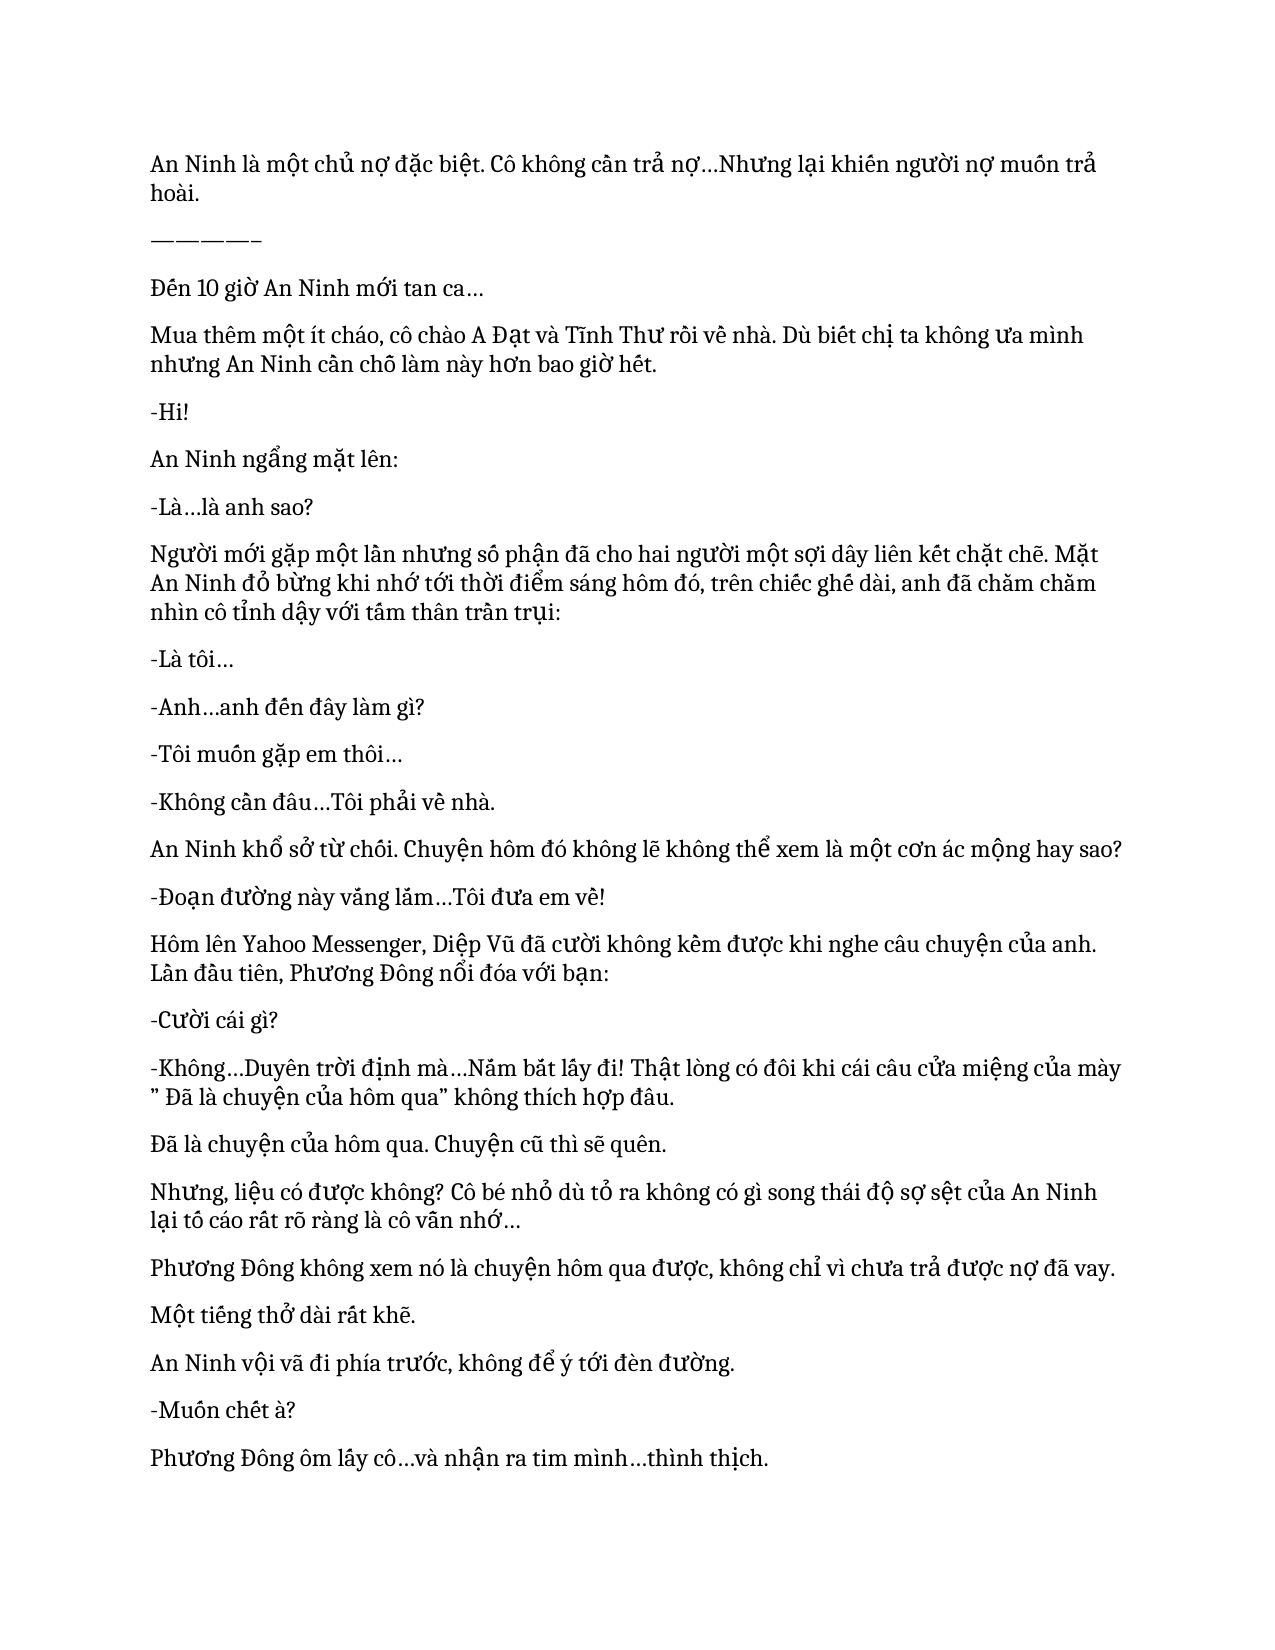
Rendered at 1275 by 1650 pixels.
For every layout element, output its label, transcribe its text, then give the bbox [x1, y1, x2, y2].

text -Là tôi… [150, 645, 1125, 674]
text An Ninh ngẩng mặt lên: [150, 445, 1125, 474]
text Hôm lên Yahoo Messenger, Diệp Vũ đã cười không kềm được khi nghe câu chuyện của anh. Lần đầu tiên, Phương Đông nổi đóa với bạn: [150, 930, 1125, 987]
text -Không cần đâu…Tôi phải về nhà. [150, 787, 1125, 816]
text Đã là chuyện của hôm qua. Chuyện cũ thì sẽ quên. [150, 1130, 1125, 1159]
text Đến 10 giờ An Ninh mới tan ca… [150, 274, 1125, 302]
text An Ninh là một chủ nợ đặc biệt. Cô không cần trả nợ…Nhưng lại khiến người nợ muốn trả hoài. [150, 150, 1125, 207]
text -Anh…anh đến đây làm gì? [150, 692, 1125, 721]
text An Ninh khổ sở từ chối. Chuyện hôm đó không lẽ không thể xem là một cơn ác mộng hay sao? [150, 835, 1125, 864]
text ————– [150, 226, 1125, 255]
text -Tôi muốn gặp em thôi… [150, 740, 1125, 769]
text -Đoạn đường này vắng lắm…Tôi đưa em về! [150, 882, 1125, 911]
text Phương Đông ôm lấy cô…và nhận ra tim mình…thình thịch. [150, 1444, 1125, 1472]
text An Ninh vội vã đi phía trước, không để ý tới đèn đường. [150, 1349, 1125, 1377]
text -Cười cái gì? [150, 1006, 1125, 1035]
text -Là…là anh sao? [150, 492, 1125, 521]
text Người mới gặp một lần nhưng số phận đã cho hai người một sợi dây liên kết chặt chẽ. Mặt An Ninh đỏ bừng khi nhớ tới thời điểm sáng hôm đó, trên chiếc ghế dài, anh đã chằm chằm nhìn cô tỉnh dậy với tấm thân trần trụi: [150, 540, 1125, 626]
text Phương Đông không xem nó là chuyện hôm qua được, không chỉ vì chưa trả được nợ đã vay. [150, 1254, 1125, 1282]
text -Không…Duyên trời định mà…Nắm bắt lấy đi! Thật lòng có đôi khi cái câu cửa miệng của mày ” Đã là chuyện của hôm qua” không thích hợp đâu. [150, 1054, 1125, 1111]
text Mua thêm một ít cháo, cô chào A Đạt và Tĩnh Thư rồi về nhà. Dù biết chị ta không ưa mình nhưng An Ninh cần chỗ làm này hơn bao giờ hết. [150, 321, 1125, 379]
text -Muốn chết à? [150, 1396, 1125, 1425]
text Nhưng, liệu có được không? Cô bé nhỏ dù tỏ ra không có gì song thái độ sợ sệt của An Ninh lại tố cáo rất rõ ràng là cô vẫn nhớ… [150, 1177, 1125, 1235]
text Một tiếng thở dài rất khẽ. [150, 1301, 1125, 1330]
text -Hi! [150, 397, 1125, 426]
